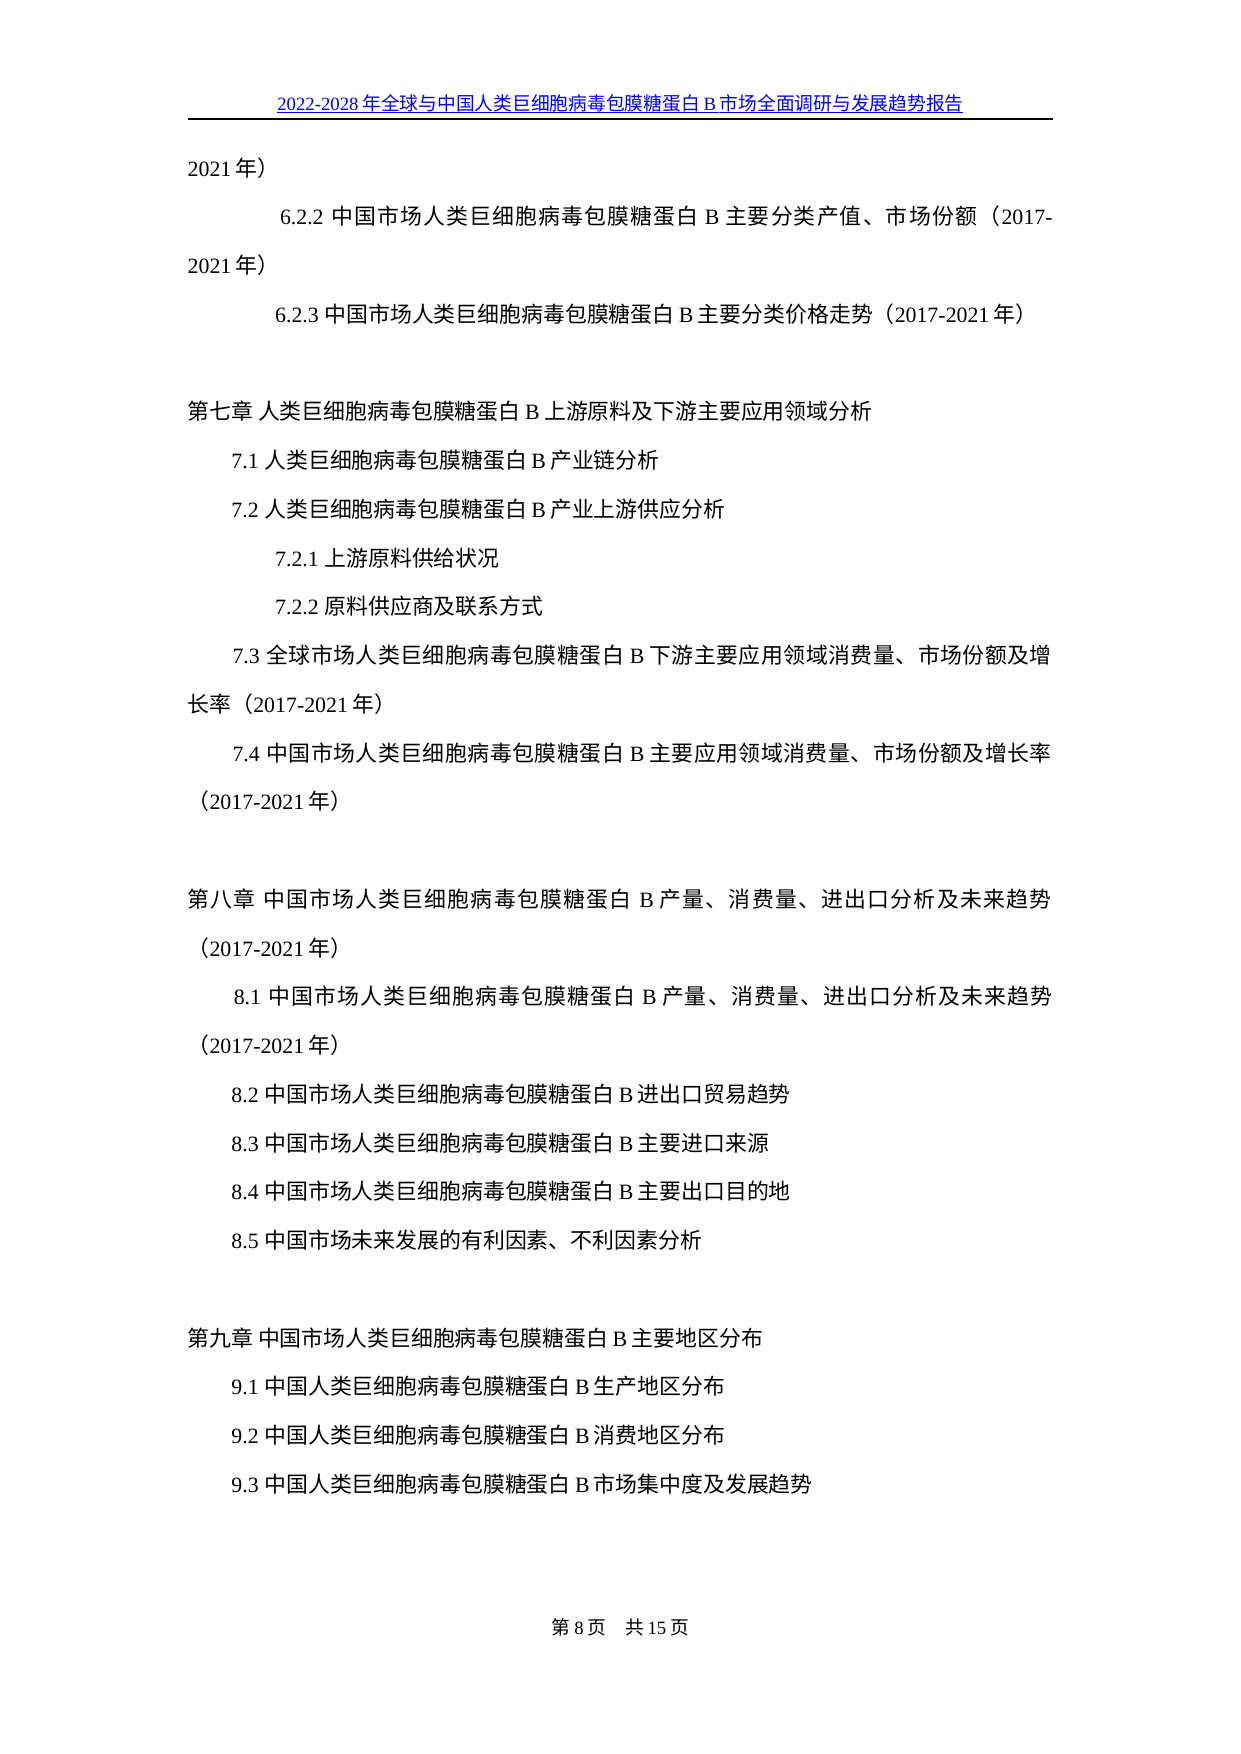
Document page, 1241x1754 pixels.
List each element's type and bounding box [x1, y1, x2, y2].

text [187, 150, 1053, 1499]
